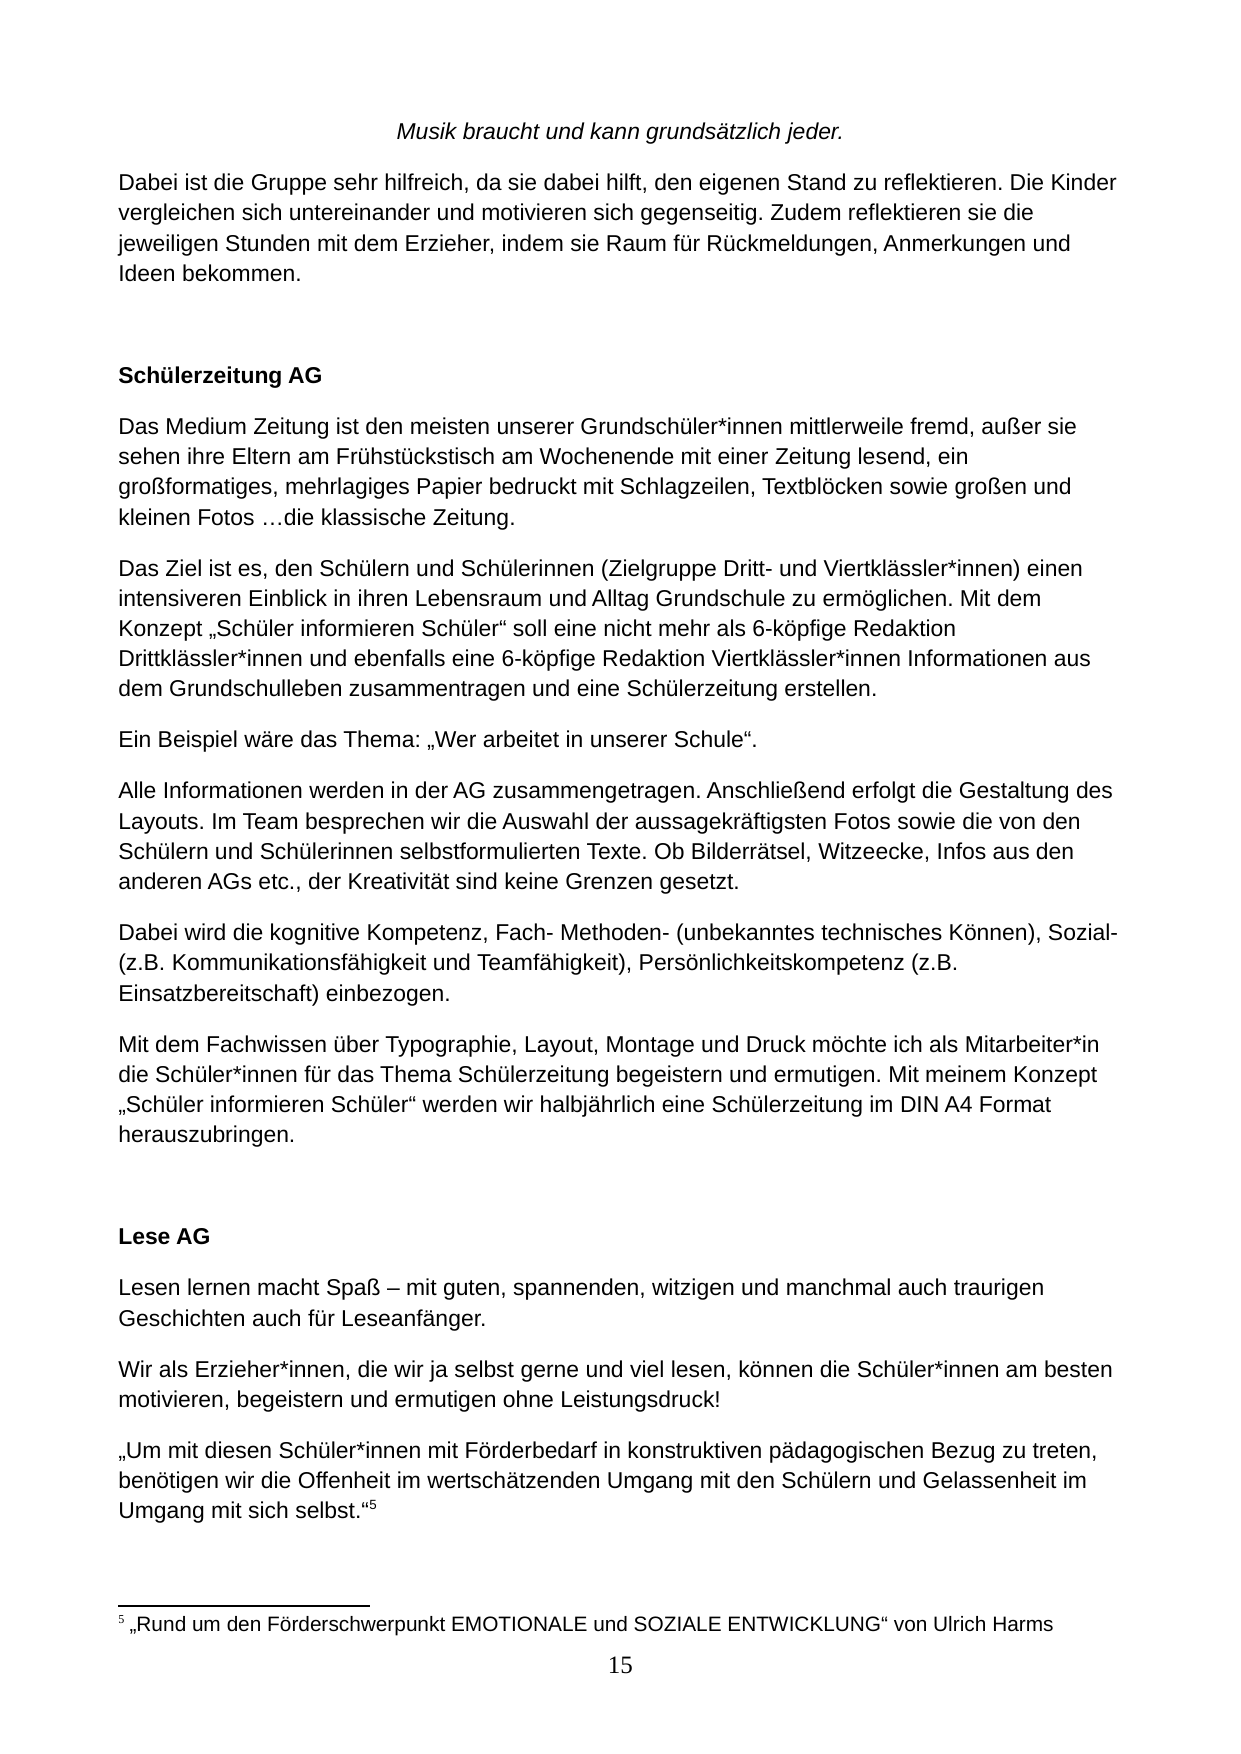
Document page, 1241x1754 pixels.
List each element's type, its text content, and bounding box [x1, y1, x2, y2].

text „Um mit diesen Schüler*innen mit Förderbedarf in konstruktiven pädagogischen Bezug zu treten, benötigen wir die Offenheit im wertschätzenden Umgang mit den Schülern und Gelassenheit im Umgang mit sich selbst.“ [118, 1437, 1122, 1524]
text Alle Informationen werden in der AG zusammengetragen. Anschließend erfolgt die Gestaltung des Layouts. Im Team besprechen wir die Auswahl der aussagekräftigsten Fotos sowie die von den Schülern und Schülerinnen selbstformulierten Texte. Ob Bilderrätsel, Witzeecke, Infos aus den anderen AGs etc., der Kreativität sind keine Grenzen gesetzt. [118, 777, 1122, 894]
text Wir als Erzieher*innen, die wir ja selbst gerne und viel lesen, können die Schüler*innen am besten motivieren, begeistern und ermutigen ohne Leistungsdruck! [118, 1356, 1122, 1412]
text Das Medium Zeitung ist den meisten unserer Grundschüler*innen mittlerweile fremd, außer sie sehen ihre Eltern am Frühstückstisch am Wochenende mit einer Zeitung lesend, ein großformatiges, mehrlagiges Papier bedruckt mit Schlagzeilen, Textblöcken sowie großen und kleinen Fotos …die klassische Zeitung. [118, 413, 1122, 530]
text Dabei ist die Gruppe sehr hilfreich, da sie dabei hilft, den eigenen Stand zu reflektieren. Die Kinder vergleichen sich untereinander und motivieren sich gegenseitig. Zudem reflektieren sie die jeweiligen Stunden mit dem Erzieher, indem sie Raum für Rückmeldungen, Anmerkungen und Ideen bekommen. [118, 169, 1122, 286]
text Das Ziel ist es, den Schülern und Schülerinnen (Zielgruppe Dritt- und Viertklässler*innen) einen intensiveren Einblick in ihren Lebensraum und Alltag Grundschule zu ermöglichen. Mit dem Konzept „Schüler informieren Schüler“ soll eine nicht mehr als 6-köpfige Redaktion Drittklässler*innen und ebenfalls eine 6-köpfige Redaktion Viertklässler*innen Informationen aus dem Grundschulleben zusammentragen und eine Schülerzeitung erstellen. [118, 554, 1122, 702]
text Mit dem Fachwissen über Typographie, Layout, Montage und Druck möchte ich als Mitarbeiter*in die Schüler*innen für das Thema Schülerzeitung begeistern und ermutigen. Mit meinem Konzept „Schüler informieren Schüler“ werden wir halbjährlich eine Schülerzeitung im DIN A4 Format herauszubringen. [118, 1031, 1122, 1148]
text Dabei wird die kognitive Kompetenz, Fach- Methoden- (unbekanntes technisches Können), Sozial- (z.B. Kommunikationsfähigkeit und Teamfähigkeit), Persönlichkeitskompetenz (z.B. Einsatzbereitschaft) einbezogen. [118, 919, 1122, 1006]
text Lesen lernen macht Spaß – mit guten, spannenden, witzigen und manchmal auch traurigen Geschichten auch für Leseanfänger. [118, 1274, 1122, 1331]
text Musik braucht und kann grundsätzlich jeder. [118, 118, 1122, 144]
text Lese AG [118, 1223, 1122, 1250]
text Schülerzeitung AG [118, 362, 1122, 388]
text Ein Beispiel wäre das Thema: „Wer arbeitet in unserer Schule“. [118, 726, 1122, 753]
